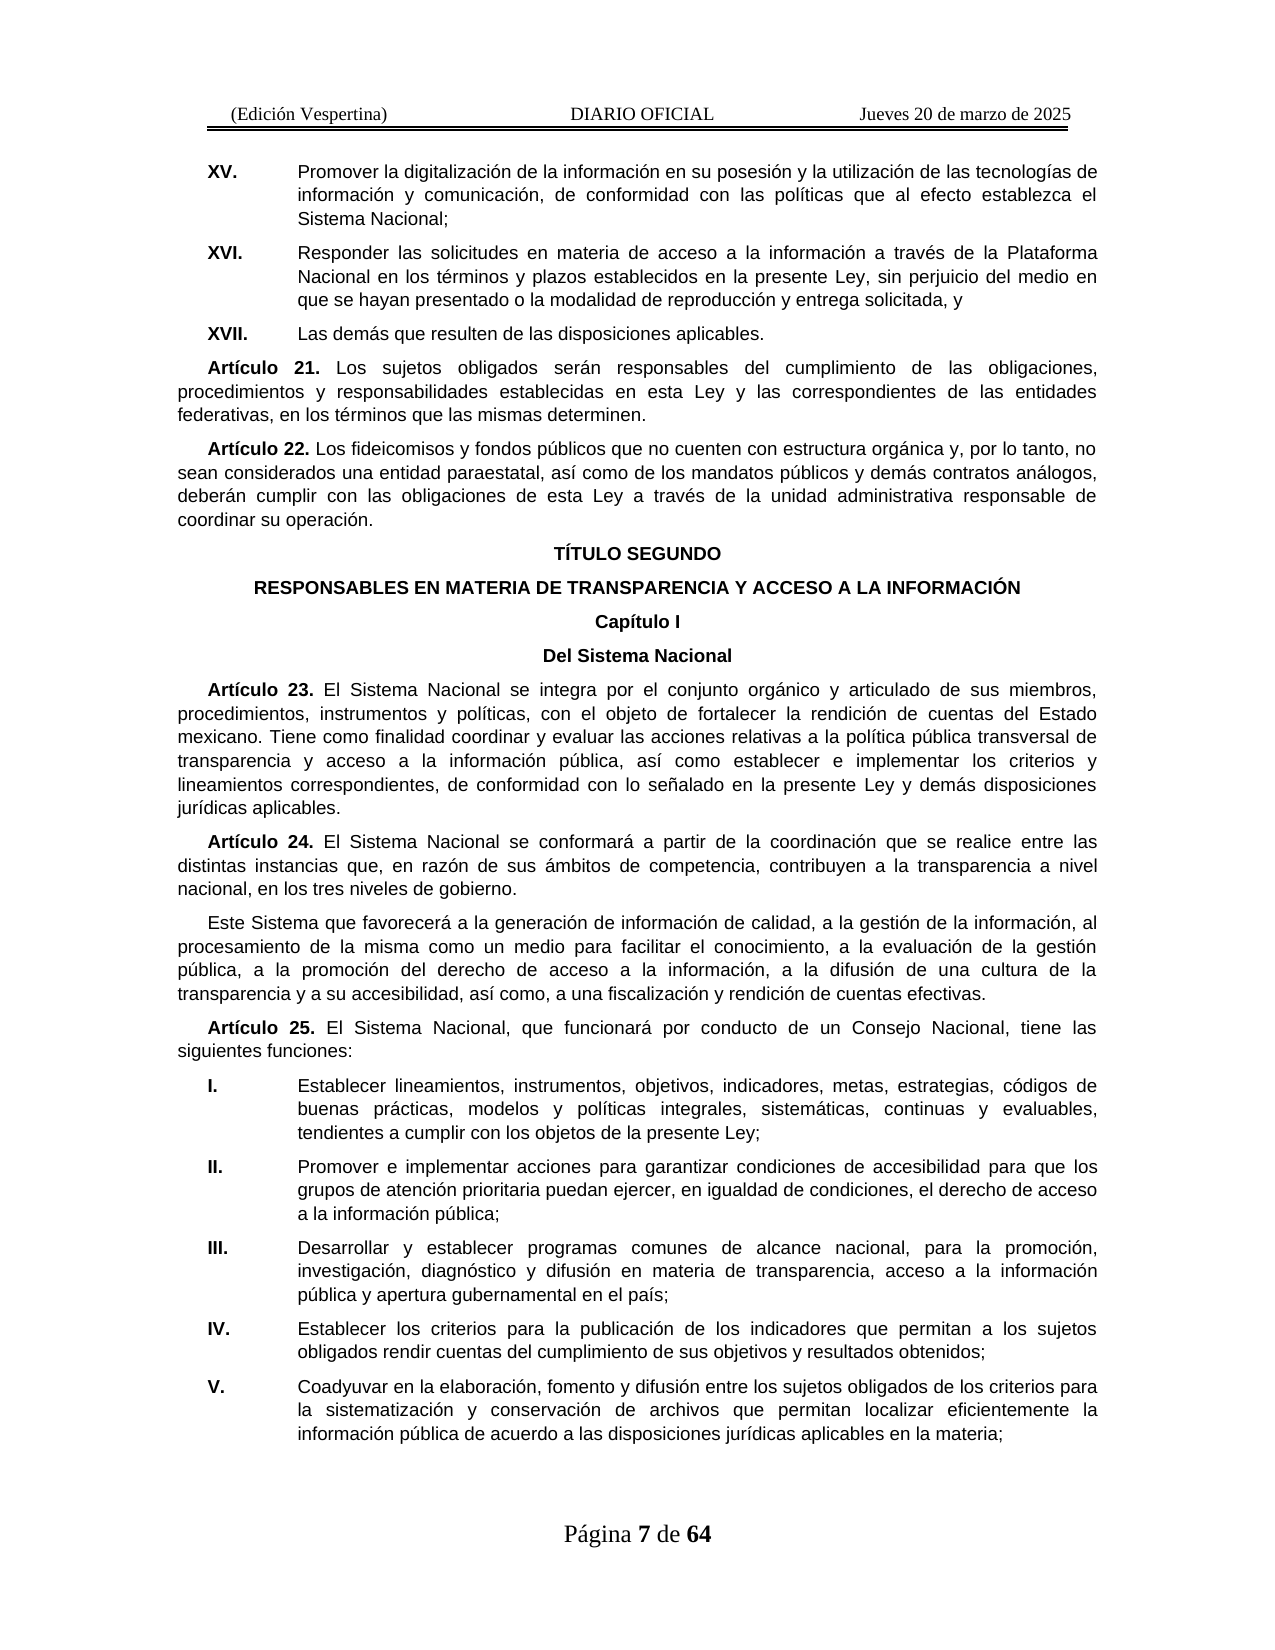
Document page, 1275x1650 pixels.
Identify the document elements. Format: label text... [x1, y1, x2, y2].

text XV. Promover la digitalización de la información en su posesión y la utilización de las tecnologías de información y comunicación, de conformidad con las políticas que al efecto establezca el Sistema Nacional; [207, 159, 1098, 230]
text Artículo 24. El Sistema Nacional se conformará a partir de la coordinación que se realice entre las distintas instancias que, en razón de sus ámbitos de competencia, contribuyen a la transparencia a nivel nacional, en los tres niveles de gobierno. [177, 830, 1098, 900]
text XVI. Responder las solicitudes en materia de acceso a la información a través de la Plataforma Nacional en los términos y plazos establecidos en la presente Ley, sin perjuicio del medio en que se hayan presentado o la modalidad de reproducción y entrega solicitada, y [207, 241, 1098, 311]
text III. Desarrollar y establecer programas comunes de alcance nacional, para la promoción, investigación, diagnóstico y difusión en materia de transparencia, acceso a la información pública y apertura gubernamental en el país; [207, 1236, 1098, 1306]
text XVII. Las demás que resulten de las disposiciones aplicables. [207, 322, 1098, 345]
text Artículo 23. El Sistema Nacional se integra por el conjunto orgánico y articulado de sus miembros, procedimientos, instrumentos y políticas, con el objeto de fortalecer la rendición de cuentas del Estado mexicano. Tiene como finalidad coordinar y evaluar las acciones relativas a la política pública transversal de transparencia y acceso a la información pública, así como establecer e implementar los criterios y lineamientos correspondientes, de conformidad con lo señalado en la presente Ley y demás disposiciones jurídicas aplicables. [177, 678, 1098, 819]
text Capítulo I [177, 610, 1098, 633]
text TÍTULO SEGUNDO [177, 542, 1098, 565]
text IV. Establecer los criterios para la publicación de los indicadores que permitan a los sujetos obligados rendir cuentas del cumplimiento de sus objetivos y resultados obtenidos; [207, 1317, 1098, 1364]
text II. Promover e implementar acciones para garantizar condiciones de accesibilidad para que los grupos de atención prioritaria puedan ejercer, en igualdad de condiciones, el derecho de acceso a la información pública; [207, 1154, 1098, 1225]
text Artículo 25. El Sistema Nacional, que funcionará por conducto de un Consejo Nacional, tiene las siguientes funciones: [177, 1016, 1098, 1063]
text Artículo 22. Los fideicomisos y fondos públicos que no cuenten con estructura orgánica y, por lo tanto, no sean considerados una entidad paraestatal, así como de los mandatos públicos y demás contratos análogos, deberán cumplir con las obligaciones de esta Ley a través de la unidad administrativa responsable de coordinar su operación. [177, 437, 1098, 531]
text RESPONSABLES EN MATERIA DE TRANSPARENCIA Y ACCESO A LA INFORMACIÓN [177, 576, 1098, 599]
text I. Establecer lineamientos, instrumentos, objetivos, indicadores, metas, estrategias, códigos de buenas prácticas, modelos y políticas integrales, sistemáticas, continuas y evaluables, tendientes a cumplir con los objetos de la presente Ley; [207, 1073, 1098, 1144]
text Del Sistema Nacional [177, 644, 1098, 667]
text V. Coadyuvar en la elaboración, fomento y difusión entre los sujetos obligados de los criterios para la sistematización y conservación de archivos que permitan localizar eficientemente la información pública de acuerdo a las disposiciones jurídicas aplicables en la materia; [207, 1374, 1098, 1445]
text Artículo 21. Los sujetos obligados serán responsables del cumplimiento de las obligaciones, procedimientos y responsabilidades establecidas en esta Ley y las correspondientes de las entidades federativas, en los términos que las mismas determinen. [177, 356, 1098, 427]
text Este Sistema que favorecerá a la generación de información de calidad, a la gestión de la información, al procesamiento de la misma como un medio para facilitar el conocimiento, a la evaluación de la gestión pública, a la promoción del derecho de acceso a la información, a la difusión de una cultura de la transparencia y a su accesibilidad, así como, a una fiscalización y rendición de cuentas efectivas. [177, 911, 1098, 1005]
